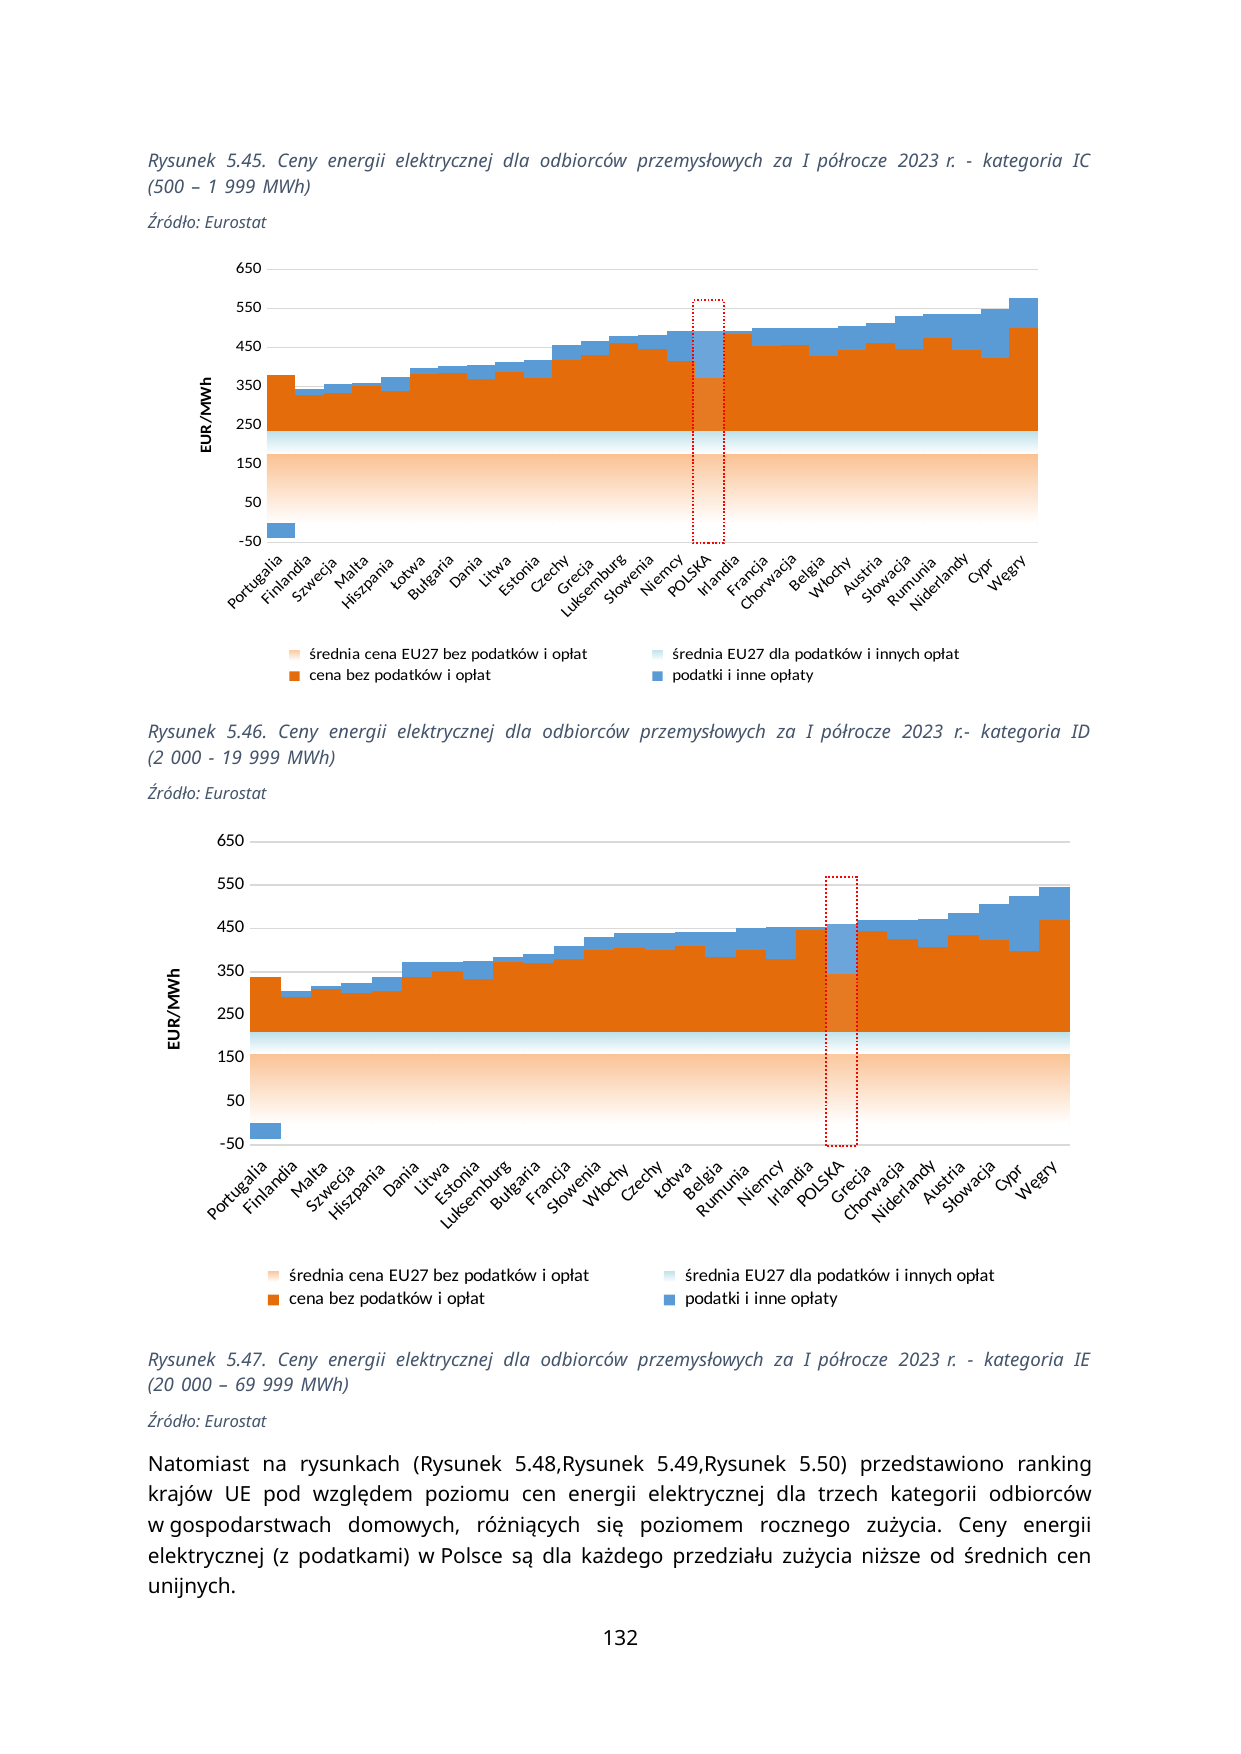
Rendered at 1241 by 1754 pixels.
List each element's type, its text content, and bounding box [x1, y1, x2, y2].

text Źródło: Eurostat [148, 211, 1093, 234]
text Źródło: Eurostat [148, 1409, 1093, 1432]
text Źródło: Eurostat [148, 782, 1093, 805]
